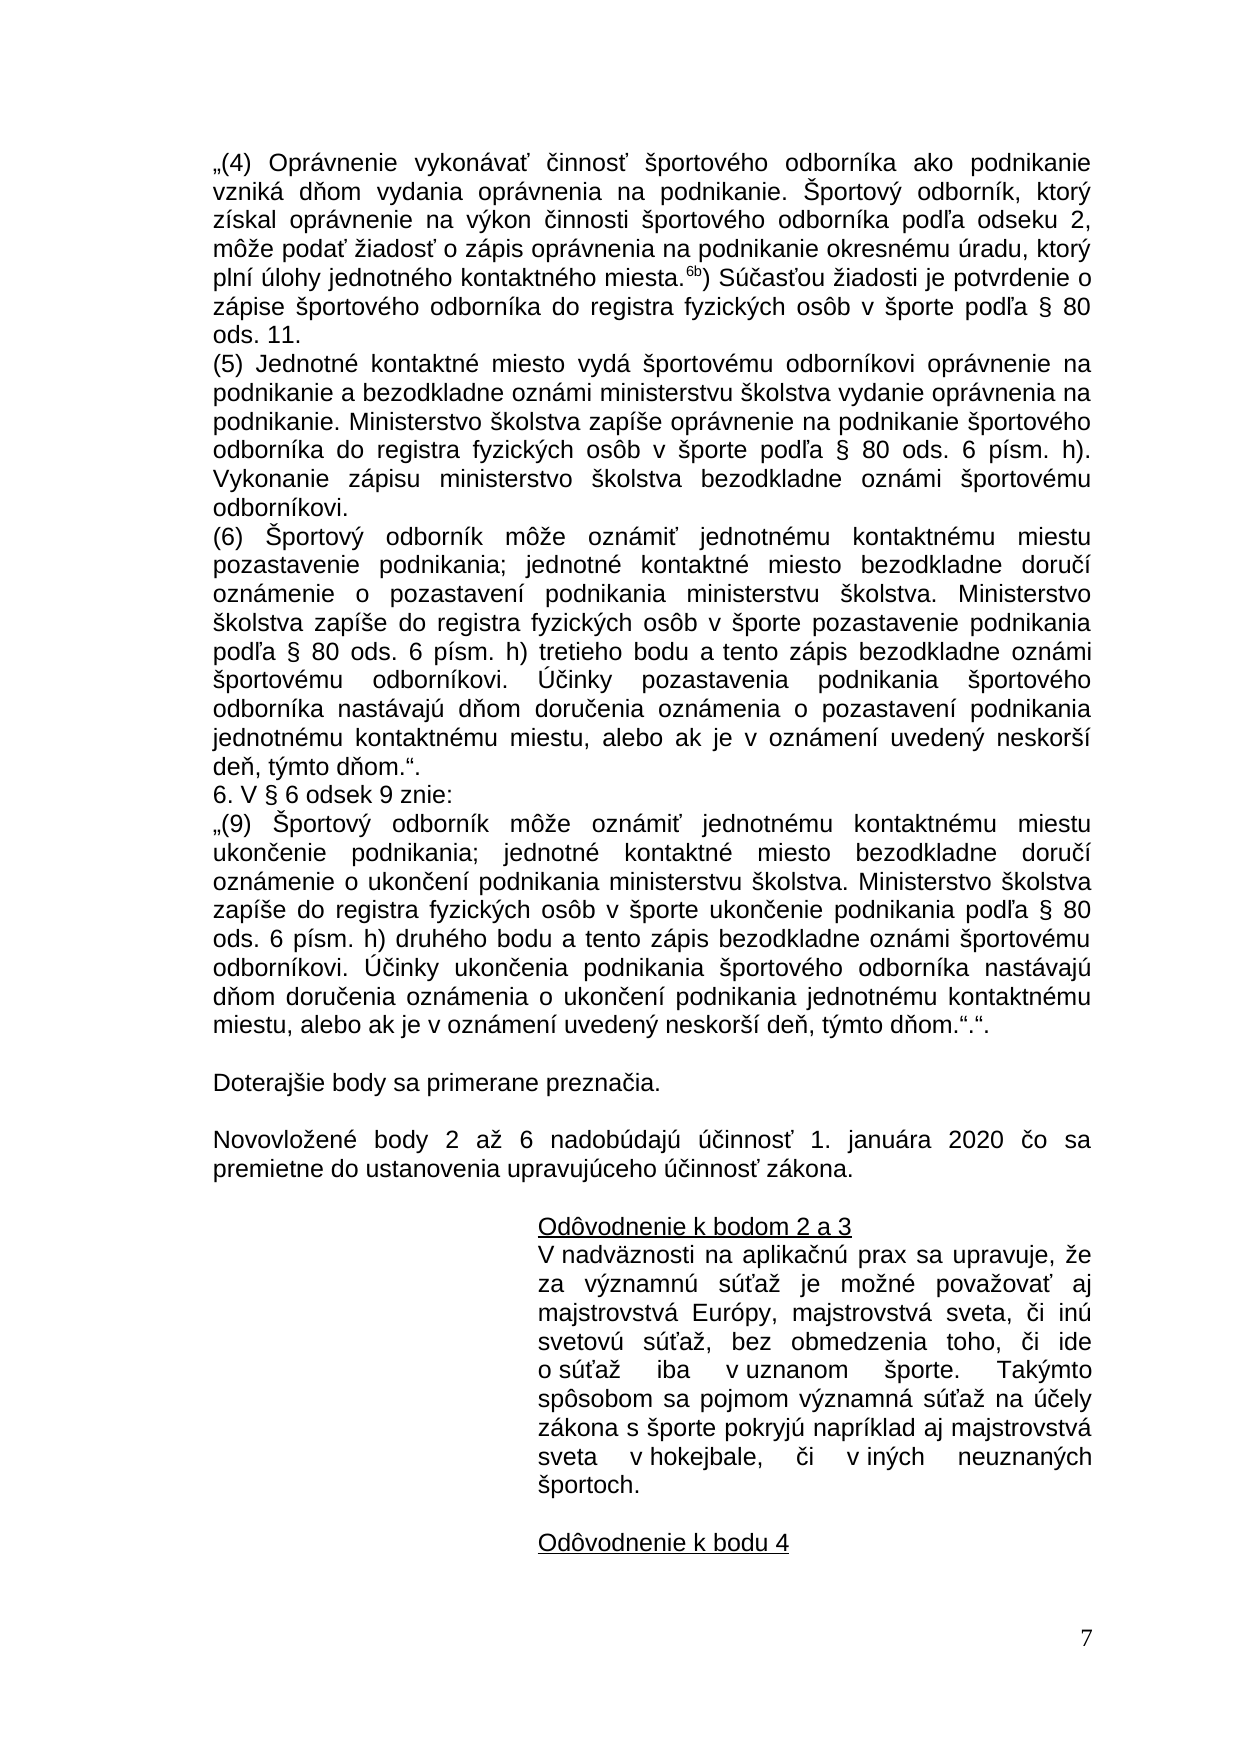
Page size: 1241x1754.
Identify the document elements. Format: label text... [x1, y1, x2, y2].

text V nadväznosti na aplikačnú prax sa upravuje, že za významnú súťaž je možné považovať aj majstrovstvá Európy, majstrovstvá sveta, či inú svetovú súťaž, bez obmedzenia toho, či ide o súťaž iba v uznanom športe. Takýmto spôsobom sa pojmom významná súťaž na účely zákona s športe pokryjú napríklad aj majstrovstvá sveta v hokejbale, či v iných neuznaných športoch. [538, 1240, 1092, 1499]
list Doterajšie body sa primerane preznačia. [192, 1068, 1092, 1096]
text Odôvodnenie k bodom 2 a 3 [464, 1211, 1092, 1240]
list Novovložené body 2 až 6 nadobúdajú účinnosť 1. januára 2020 čo sa premietne do ustanovenia upravujúceho účinnosť zákona. [213, 1125, 1092, 1183]
list 6. V § 6 odsek 9 znie: [192, 780, 1092, 809]
list „(4) Oprávnenie vykonávať činnosť športového odborníka ako podnikanie vzniká dňom vydania oprávnenia na podnikanie. Športový odborník, ktorý získal oprávnenie na výkon činnosti športového odborníka podľa odseku 2, môže podať žiadosť o zápis oprávnenia na podnikanie okresnému úradu, ktorý plní úlohy jednotného kontaktného miesta.6b) Súčasťou žiadosti je potvrdenie o zápise športového odborníka do registra fyzických osôb v športe podľa § 80 ods. 11. [213, 148, 1092, 349]
list (6) Športový odborník môže oznámiť jednotnému kontaktnému miestu pozastavenie podnikania; jednotné kontaktné miesto bezodkladne doručí oznámenie o pozastavení podnikania ministerstvu školstva. Ministerstvo školstva zapíše do registra fyzických osôb v športe pozastavenie podnikania podľa § 80 ods. 6 písm. h) tretieho bodu a tento zápis bezodkladne oznámi športovému odborníkovi. Účinky pozastavenia podnikania športového odborníka nastávajú dňom doručenia oznámenia o pozastavení podnikania jednotnému kontaktnému miestu, alebo ak je v oznámení uvedený neskorší deň, týmto dňom.“. [213, 521, 1092, 780]
text Odôvodnenie k bodu 4 [464, 1528, 1092, 1556]
list „(9) Športový odborník môže oznámiť jednotnému kontaktnému miestu ukončenie podnikania; jednotné kontaktné miesto bezodkladne doručí oznámenie o ukončení podnikania ministerstvu školstva. Ministerstvo školstva zapíše do registra fyzických osôb v športe ukončenie podnikania podľa § 80 ods. 6 písm. h) druhého bodu a tento zápis bezodkladne oznámi športovému odborníkovi. Účinky ukončenia podnikania športového odborníka nastávajú dňom doručenia oznámenia o ukončení podnikania jednotnému kontaktnému miestu, alebo ak je v oznámení uvedený neskorší deň, týmto dňom.“.“. [213, 809, 1092, 1039]
list (5) Jednotné kontaktné miesto vydá športovému odborníkovi oprávnenie na podnikanie a bezodkladne oznámi ministerstvu školstva vydanie oprávnenia na podnikanie. Ministerstvo školstva zapíše oprávnenie na podnikanie športového odborníka do registra fyzických osôb v športe podľa § 80 ods. 6 písm. h). Vykonanie zápisu ministerstvo školstva bezodkladne oznámi športovému odborníkovi. [213, 349, 1092, 521]
